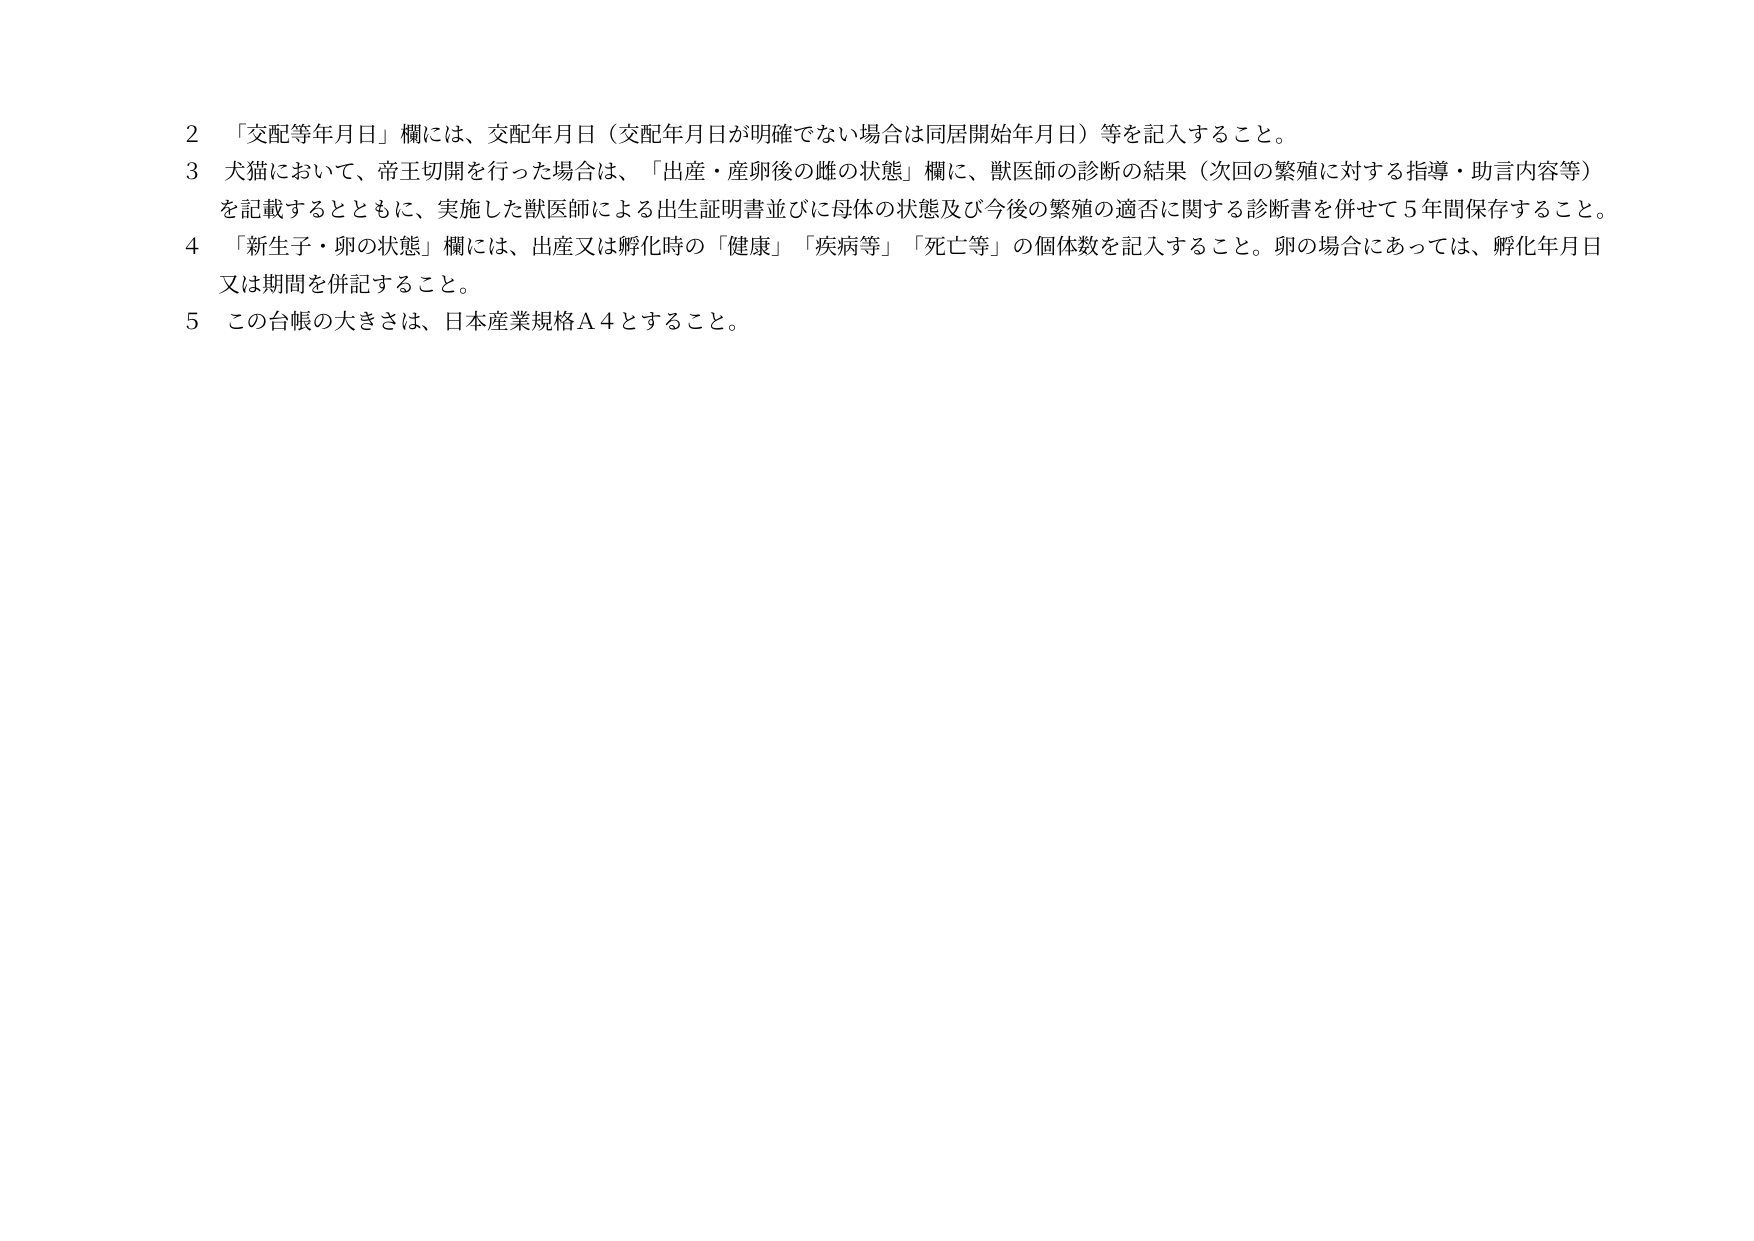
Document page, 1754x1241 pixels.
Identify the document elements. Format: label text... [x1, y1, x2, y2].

text ２ 「交配等年月日」欄には、交配年月日（交配年月日が明確でない場合は同居開始年月日）等を記入すること。 [181, 114, 1624, 151]
text ４ 「新生子・卵の状態」欄には、出産又は孵化時の「健康」「疾病等」「死亡等」の個体数を記入すること。卵の場合にあっては、孵化年月日又は期間を併記すること。 [181, 226, 1624, 301]
text ５ この台帳の大きさは、日本産業規格Ａ４とすること。 [181, 301, 1624, 339]
text ３ 犬猫において、帝王切開を行った場合は、「出産・産卵後の雌の状態」欄に、獣医師の診断の結果（次回の繁殖に対する指導・助言内容等）を記載するとともに、実施した獣医師による出生証明書並びに母体の状態及び今後の繁殖の適否に関する診断書を併せて５年間保存すること。 [181, 151, 1624, 226]
